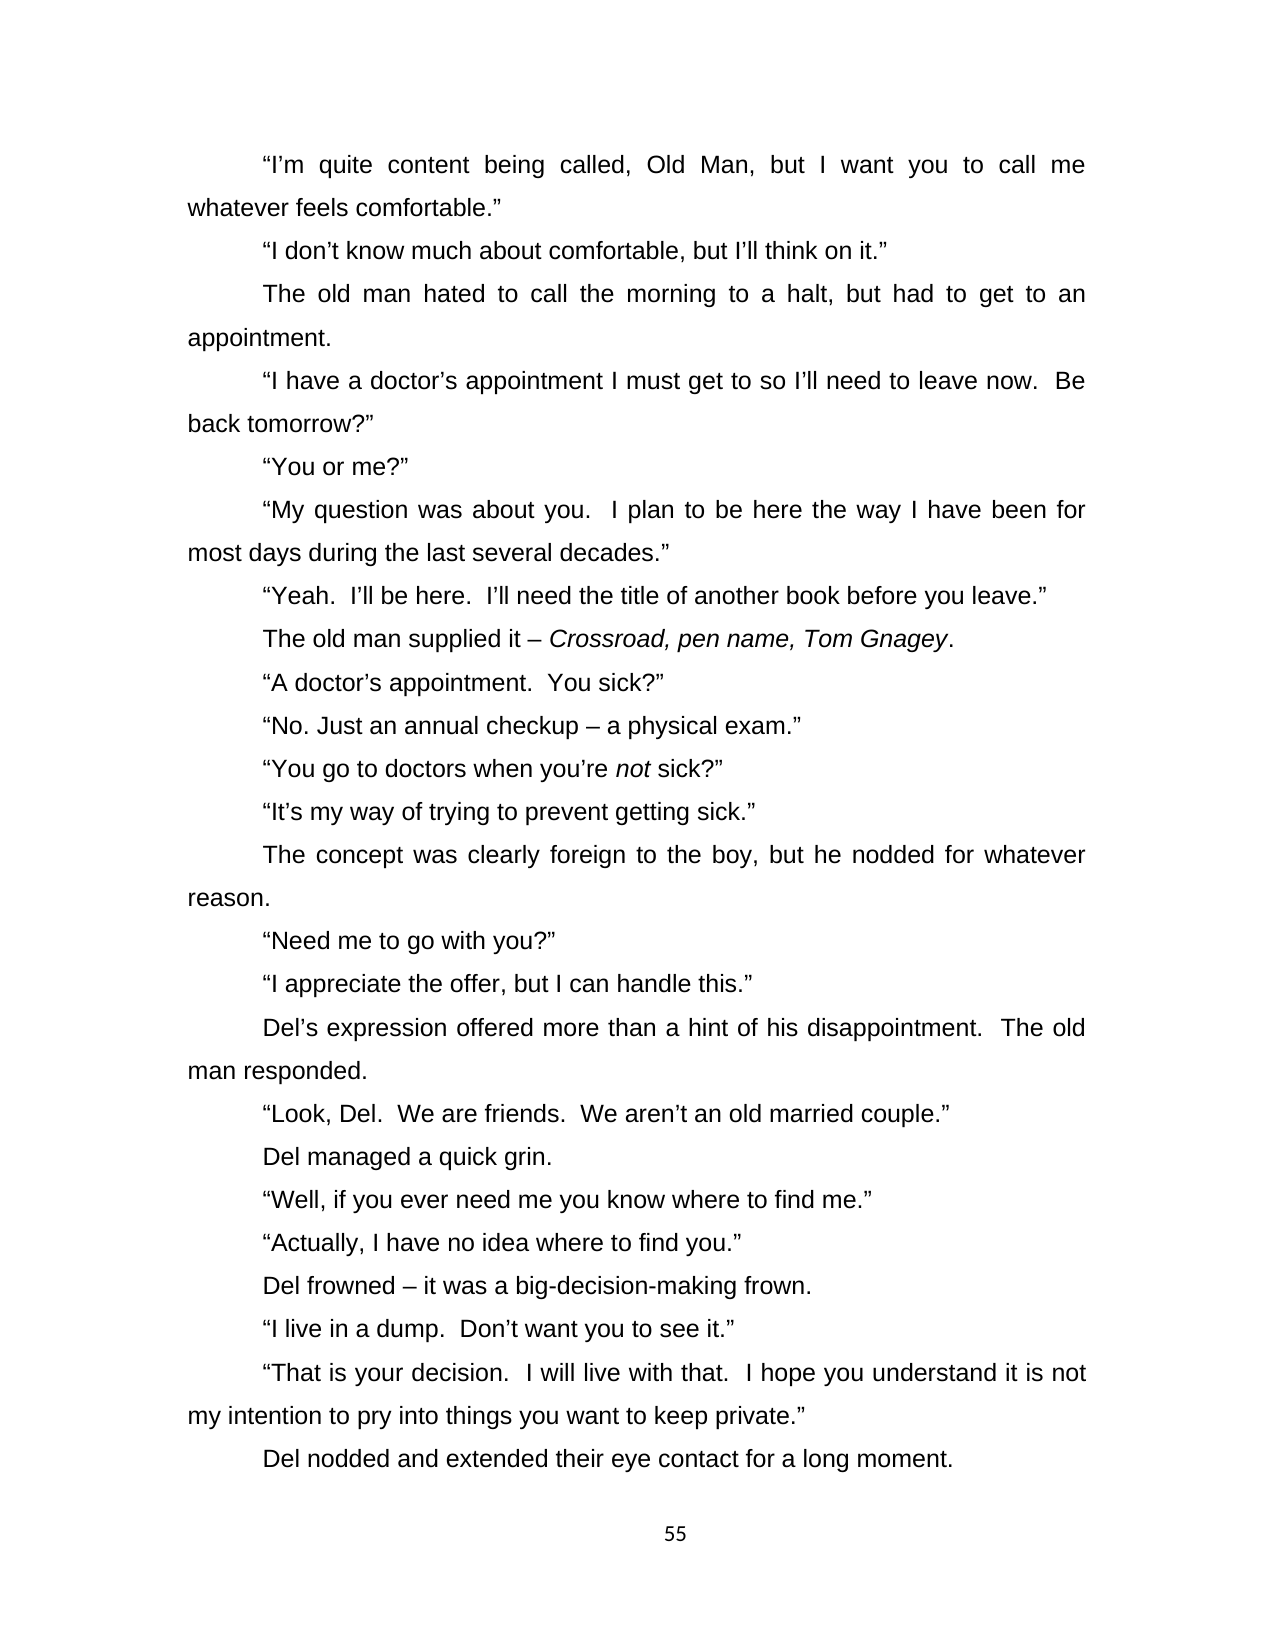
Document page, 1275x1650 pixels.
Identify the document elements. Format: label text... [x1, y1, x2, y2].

text “Yeah. I’ll be here. I’ll need the title of another book before you leave.” [187, 581, 1087, 610]
text “A doctor’s appointment. You sick?” [187, 667, 1087, 696]
text “You go to doctors when you’re not sick?” [187, 754, 1087, 782]
text “Look, Del. We are friends. We aren’t an old married couple.” [187, 1099, 1087, 1127]
text “I live in a dump. Don’t want you to see it.” [187, 1314, 1087, 1343]
text “I’m quite content being called, Old Man, but I want you to call me whatever feels comfortable.” [187, 150, 1087, 222]
text “I appreciate the offer, but I can handle this.” [187, 969, 1087, 998]
text “It’s my way of trying to prevent getting sick.” [187, 797, 1087, 826]
text “I have a doctor’s appointment I must get to so I’ll need to leave now. Be back tomorrow?” [187, 366, 1087, 437]
text “That is your decision. I will live with that. I hope you understand it is not my intention to pry into things you want to keep private.” [187, 1357, 1087, 1429]
text Del’s expression offered more than a hint of his disappointment. The old man responded. [187, 1012, 1087, 1084]
text “No. Just an annual checkup – a physical exam.” [187, 711, 1087, 739]
text Del frowned – it was a big-decision-making frown. [187, 1271, 1087, 1300]
text “Need me to go with you?” [187, 926, 1087, 955]
text The old man hated to call the morning to a halt, but had to get to an appointment. [187, 279, 1087, 351]
text “Actually, I have no idea where to find you.” [187, 1228, 1087, 1257]
text Del managed a quick grin. [187, 1142, 1087, 1171]
text Del nodded and extended their eye contact for a long moment. [187, 1444, 1087, 1472]
text “You or me?” [187, 452, 1087, 481]
text “I don’t know much about comfortable, but I’ll think on it.” [187, 236, 1087, 265]
text “My question was about you. I plan to be here the way I have been for most days during the last several decades.” [187, 495, 1087, 567]
text “Well, if you ever need me you know where to find me.” [187, 1185, 1087, 1214]
text The old man supplied it – Crossroad, pen name, Tom Gnagey. [187, 624, 1087, 653]
text The concept was clearly foreign to the boy, but he nodded for whatever reason. [187, 840, 1087, 912]
